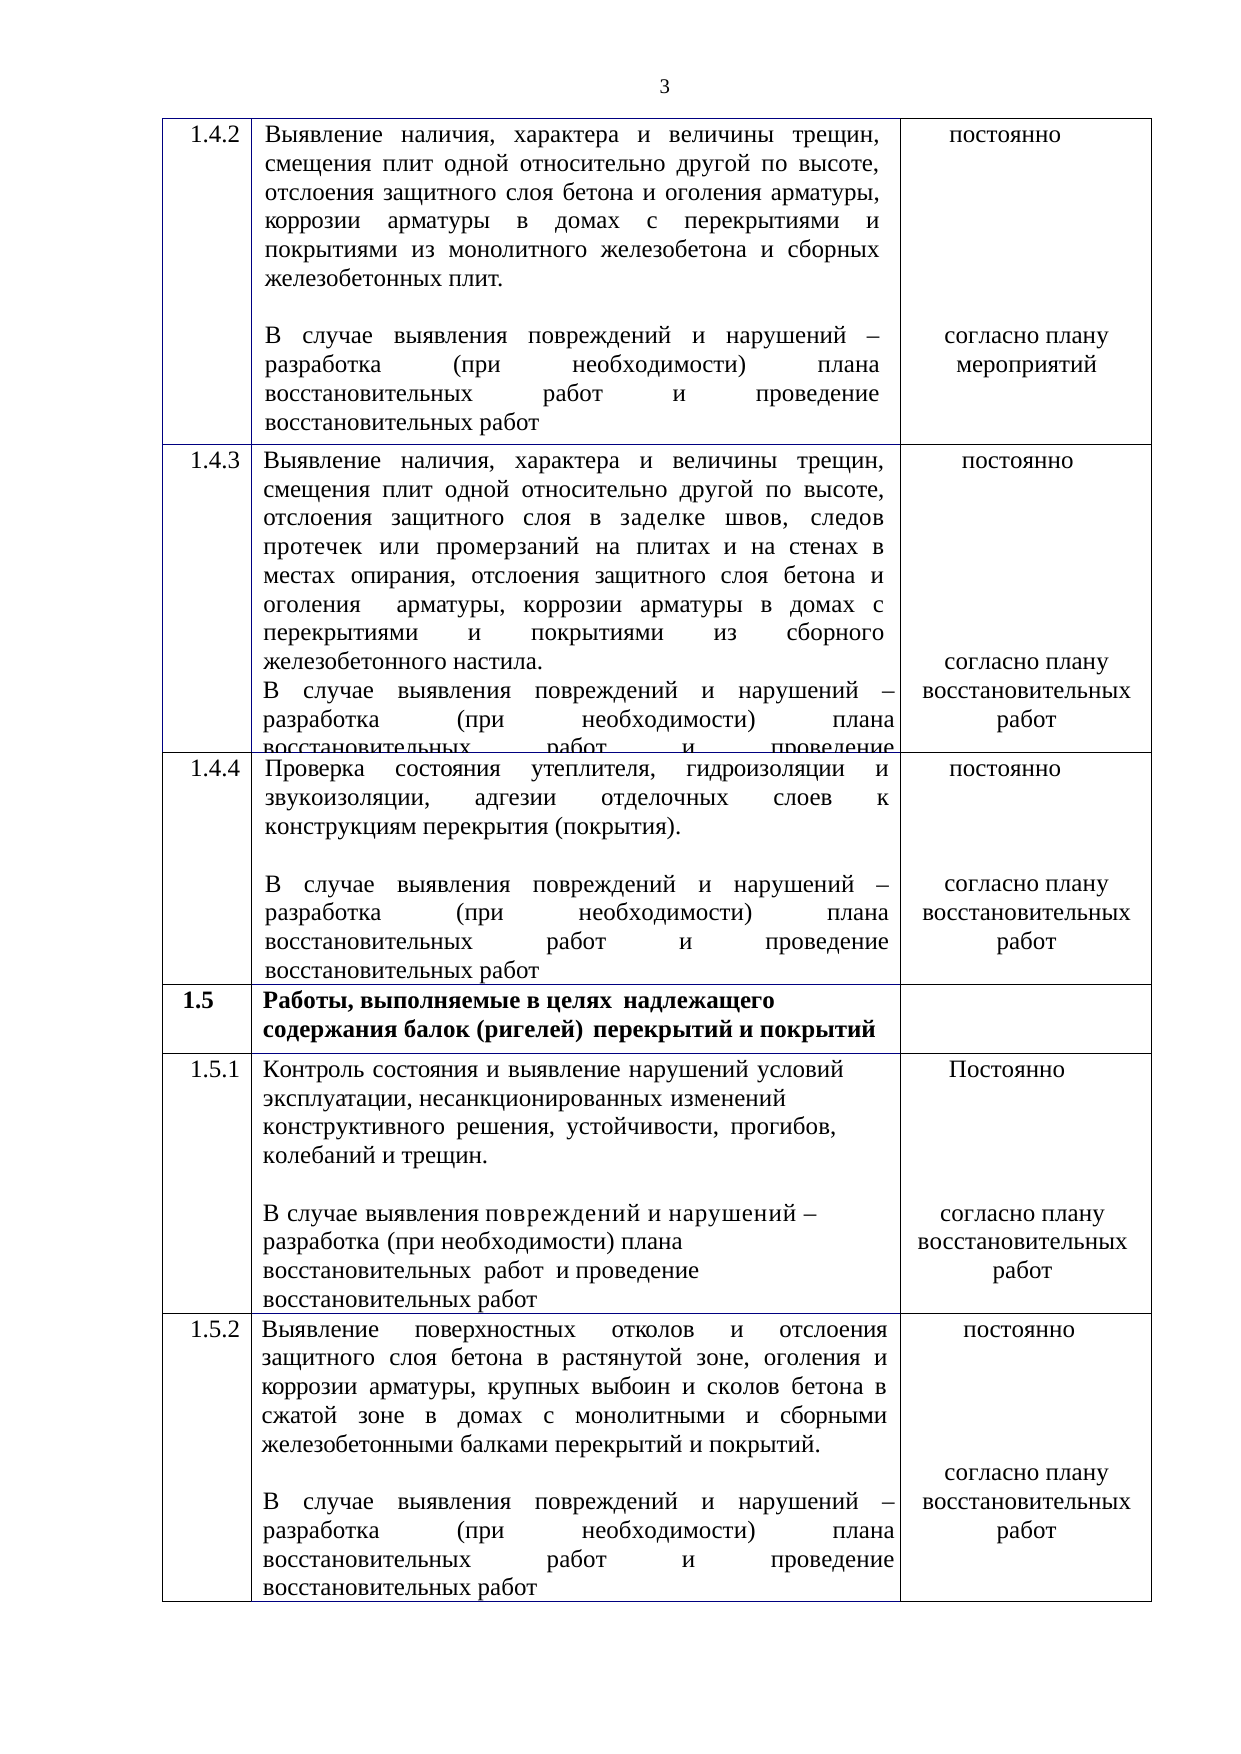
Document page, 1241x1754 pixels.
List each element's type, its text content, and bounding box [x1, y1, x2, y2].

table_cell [901, 119, 1151, 444]
table_cell постоянно согласно плану восстановительных работ [901, 753, 1151, 984]
table_cell 1.5.1 [163, 1054, 251, 1313]
table_cell Проверка состояния утеплителя, гидроизоляции и звукоизоляции, адгезии отделочных слоев к конструкциям перекрытия (покрытия). В случае выявления повреждений и нарушений – разработка (при необходимости) плана восстановительных работ и проведение восстановительных работ [252, 753, 900, 984]
table_cell Контроль состояния и выявление нарушений условий эксплуатации, несанкционированных изменений конструктивного решения, устойчивости, прогибов, колебаний и трещин. В случае выявления повреждений и нарушений – разработка (при необходимости) плана восстановительных работ и проведение восстановительных работ [252, 1054, 900, 1313]
table_cell [901, 985, 1151, 1053]
table_cell Выявление поверхностных отколов и отслоения защитного слоя бетона в растянутой зоне, оголения и коррозии арматуры, крупных выбоин и сколов бетона в сжатой зоне в домах с монолитными и сборными железобетонными балками перекрытий и покрытий. В случае выявления повреждений и нарушений – разработка (при необходимости) плана восстановительных работ и проведение восстановительных работ [252, 1314, 900, 1601]
table_cell Выявление наличия, характера и величины трещин, смещения плит одной относительно другой по высоте, отслоения защитного слоя бетона и оголения арматуры, коррозии арматуры в домах с перекрытиями и покрытиями из монолитного железобетона и сборных железобетонных плит. В случае выявления повреждений и нарушений – разработка (при необходимости) плана восстановительных работ и проведение восстановительных работ [252, 119, 900, 444]
table_cell 1.4.4 [163, 753, 251, 984]
table_cell 1.5.2 [163, 1314, 251, 1601]
table_cell 1.4.3 [163, 445, 251, 752]
table_cell 1.4.2 [163, 119, 251, 444]
table_cell постоянно согласно плану восстановительных работ [901, 1314, 1151, 1601]
table_cell Выявление наличия, характера и величины трещин, смещения плит одной относительно другой по высоте, отслоения защитного слоя в заделке швов, следов протечек или промерзаний на плитах и на стенах в местах опирания, отслоения защитного слоя бетона и оголения арматуры, коррозии арматуры в домах с перекрытиями и покрытиями из сборного железобетонного настила. В случае выявления повреждений и нарушений – разработка (при необходимости) плана восстановительных работ и проведение восстановительных работ [252, 445, 900, 752]
table_cell Работы, выполняемые в целях надлежащего содержания балок (ригелей) перекрытий и покрытий [252, 985, 900, 1053]
table_cell Постоянно согласно плану восстановительных работ [901, 1054, 1151, 1313]
table_cell постоянно согласно плану восстановительных работ [901, 445, 1151, 752]
table_cell 1.5 [163, 985, 251, 1053]
